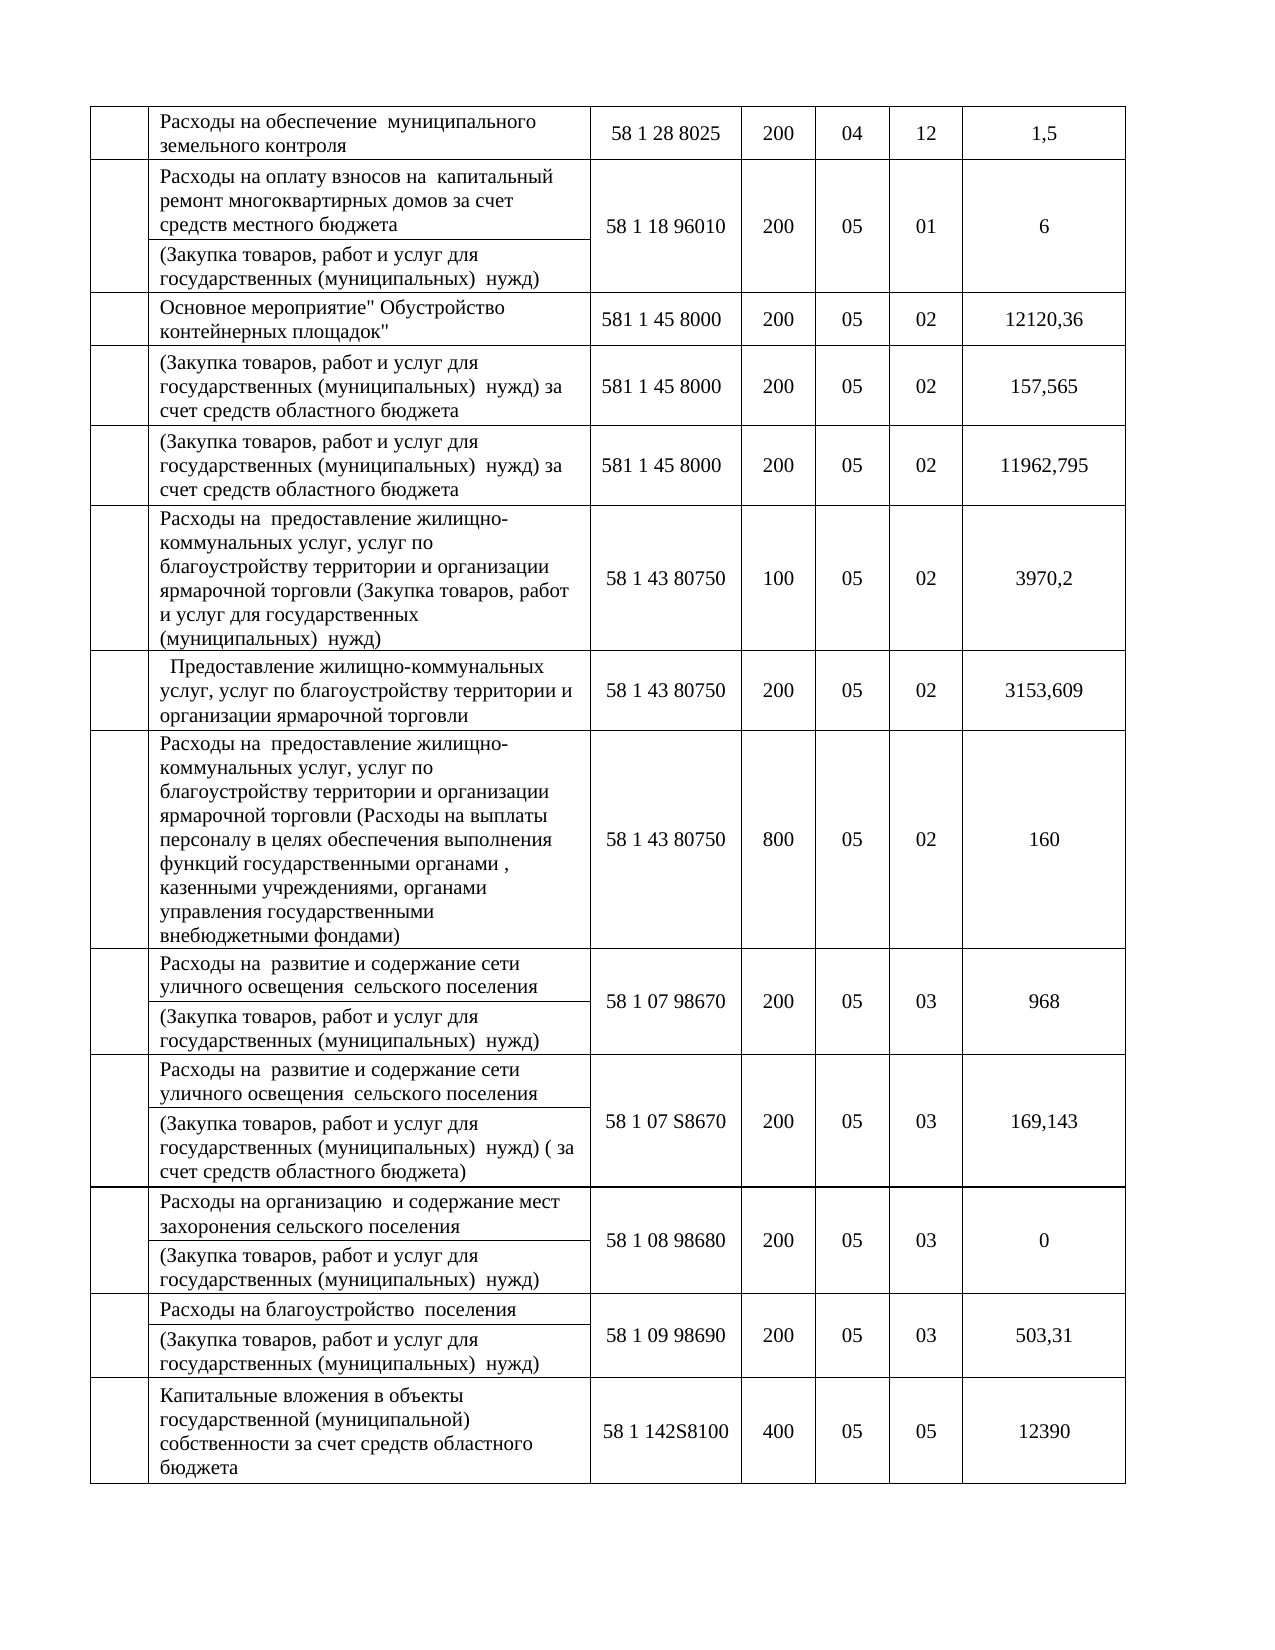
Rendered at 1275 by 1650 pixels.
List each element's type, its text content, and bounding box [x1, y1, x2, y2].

table_cell 02 [890, 293, 962, 345]
table_cell 581 1 45 8000 [591, 293, 741, 345]
table_cell 400 [742, 1378, 815, 1483]
table_cell [91, 160, 148, 292]
table_cell 05 [816, 1378, 889, 1483]
table_cell 05 [816, 1294, 889, 1377]
table_cell 58 1 28 8025 [591, 107, 741, 159]
table_cell (Закупка товаров, работ и услуг для государственных (муниципальных) нужд) [149, 240, 590, 292]
table_cell (Закупка товаров, работ и услуг для государственных (муниципальных) нужд) ( за счет средств областного бюджета) [149, 1108, 590, 1186]
table_cell 58 1 08 98680 [591, 1188, 741, 1293]
table_cell 157,565 [963, 346, 1125, 425]
table_cell (Закупка товаров, работ и услуг для государственных (муниципальных) нужд) [149, 1241, 590, 1293]
table_cell Расходы на обеспечение муниципального земельного контроля [149, 107, 590, 159]
table_cell 169,143 [963, 1055, 1125, 1186]
table_cell 3153,609 [963, 651, 1125, 730]
table_cell 200 [742, 1055, 815, 1186]
table_cell 968 [963, 949, 1125, 1054]
table_cell 05 [816, 731, 889, 947]
table_cell 05 [816, 1188, 889, 1293]
table_cell 200 [742, 426, 815, 505]
table_cell 11962,795 [963, 426, 1125, 505]
table_cell 05 [816, 426, 889, 505]
table_cell 02 [890, 651, 962, 730]
table_cell 02 [890, 426, 962, 505]
table_cell 03 [890, 1294, 962, 1377]
table_cell 581 1 45 8000 [591, 426, 741, 505]
table_cell 02 [890, 506, 962, 650]
table_cell 05 [816, 293, 889, 345]
table_cell [91, 346, 148, 425]
table_cell 03 [890, 949, 962, 1054]
table_cell [91, 293, 148, 345]
table_cell 0 [963, 1188, 1125, 1293]
table_cell Расходы на оплату взносов на капитальный ремонт многоквартирных домов за счет средств местного бюджета [149, 160, 590, 239]
table_cell 200 [742, 1188, 815, 1293]
table_cell [91, 426, 148, 505]
table_cell 12120,36 [963, 293, 1125, 345]
table_cell Основное мероприятие" Обустройство контейнерных площадок" [149, 293, 590, 345]
table_cell 160 [963, 731, 1125, 947]
table_cell 03 [890, 1055, 962, 1186]
table_cell (Закупка товаров, работ и услуг для государственных (муниципальных) нужд) за счет средств областного бюджета [149, 426, 590, 505]
table_cell Расходы на развитие и содержание сети уличного освещения сельского поселения [149, 1055, 590, 1107]
table_cell [91, 949, 148, 1054]
table_cell 200 [742, 949, 815, 1054]
table_cell [91, 107, 148, 159]
table_cell Расходы на предоставление жилищно-коммунальных услуг, услуг по благоустройству территории и организации ярмарочной торговли (Расходы на выплаты персоналу в целях обеспечения выполнения функций государственными органами , казенными учреждениями, органами управления государственными внебюджетными фондами) [149, 731, 590, 947]
table_cell Расходы на организацию и содержание мест захоронения сельского поселения [149, 1188, 590, 1239]
table_cell 503,31 [963, 1294, 1125, 1377]
table_cell 100 [742, 506, 815, 650]
table_cell [91, 731, 148, 947]
table_cell 05 [816, 651, 889, 730]
table_cell Расходы на развитие и содержание сети уличного освещения сельского поселения [149, 949, 590, 1001]
table_cell 05 [816, 160, 889, 292]
table_cell 04 [816, 107, 889, 159]
table_cell Капитальные вложения в объекты государственной (муниципальной) собственности за счет средств областного бюджета [149, 1378, 590, 1483]
table_cell 58 1 07 98670 [591, 949, 741, 1054]
table_cell [91, 1055, 148, 1186]
table_cell [91, 1294, 148, 1377]
table_cell 05 [816, 949, 889, 1054]
table_cell 6 [963, 160, 1125, 292]
table_cell [91, 1378, 148, 1483]
table_cell [91, 506, 148, 650]
table_cell 200 [742, 160, 815, 292]
table_cell 800 [742, 731, 815, 947]
table_cell [91, 1188, 148, 1293]
table_cell 58 1 07 S8670 [591, 1055, 741, 1186]
table_cell 581 1 45 8000 [591, 346, 741, 425]
table_cell 3970,2 [963, 506, 1125, 650]
table_cell 58 1 43 80750 [591, 651, 741, 730]
table_cell (Закупка товаров, работ и услуг для государственных (муниципальных) нужд) [149, 1325, 590, 1377]
table_cell 01 [890, 160, 962, 292]
table_cell Расходы на предоставление жилищно-коммунальных услуг, услуг по благоустройству территории и организации ярмарочной торговли (Закупка товаров, работ и услуг для государственных (муниципальных) нужд) [149, 506, 590, 650]
table_cell 200 [742, 1294, 815, 1377]
table_cell (Закупка товаров, работ и услуг для государственных (муниципальных) нужд) [149, 1002, 590, 1054]
table_cell 58 1 09 98690 [591, 1294, 741, 1377]
table_cell 200 [742, 346, 815, 425]
table_cell 05 [890, 1378, 962, 1483]
table_cell 58 1 18 96010 [591, 160, 741, 292]
table_cell 58 1 142S8100 [591, 1378, 741, 1483]
table_cell 05 [816, 506, 889, 650]
table_cell Предоставление жилищно-коммунальных услуг, услуг по благоустройству территории и организации ярмарочной торговли [149, 651, 590, 730]
table_cell (Закупка товаров, работ и услуг для государственных (муниципальных) нужд) за счет средств областного бюджета [149, 346, 590, 425]
table_cell 200 [742, 651, 815, 730]
table_cell [91, 651, 148, 730]
table_cell 58 1 43 80750 [591, 506, 741, 650]
table_cell 200 [742, 293, 815, 345]
table_cell 12 [890, 107, 962, 159]
table_cell 02 [890, 731, 962, 947]
table_cell 200 [742, 107, 815, 159]
table_cell 12390 [963, 1378, 1125, 1483]
table_cell Расходы на благоустройство поселения [149, 1294, 590, 1324]
table_cell 02 [890, 346, 962, 425]
table_cell 05 [816, 1055, 889, 1186]
table_cell 1,5 [963, 107, 1125, 159]
table_cell 05 [816, 346, 889, 425]
table_cell 58 1 43 80750 [591, 731, 741, 947]
table_cell 03 [890, 1188, 962, 1293]
